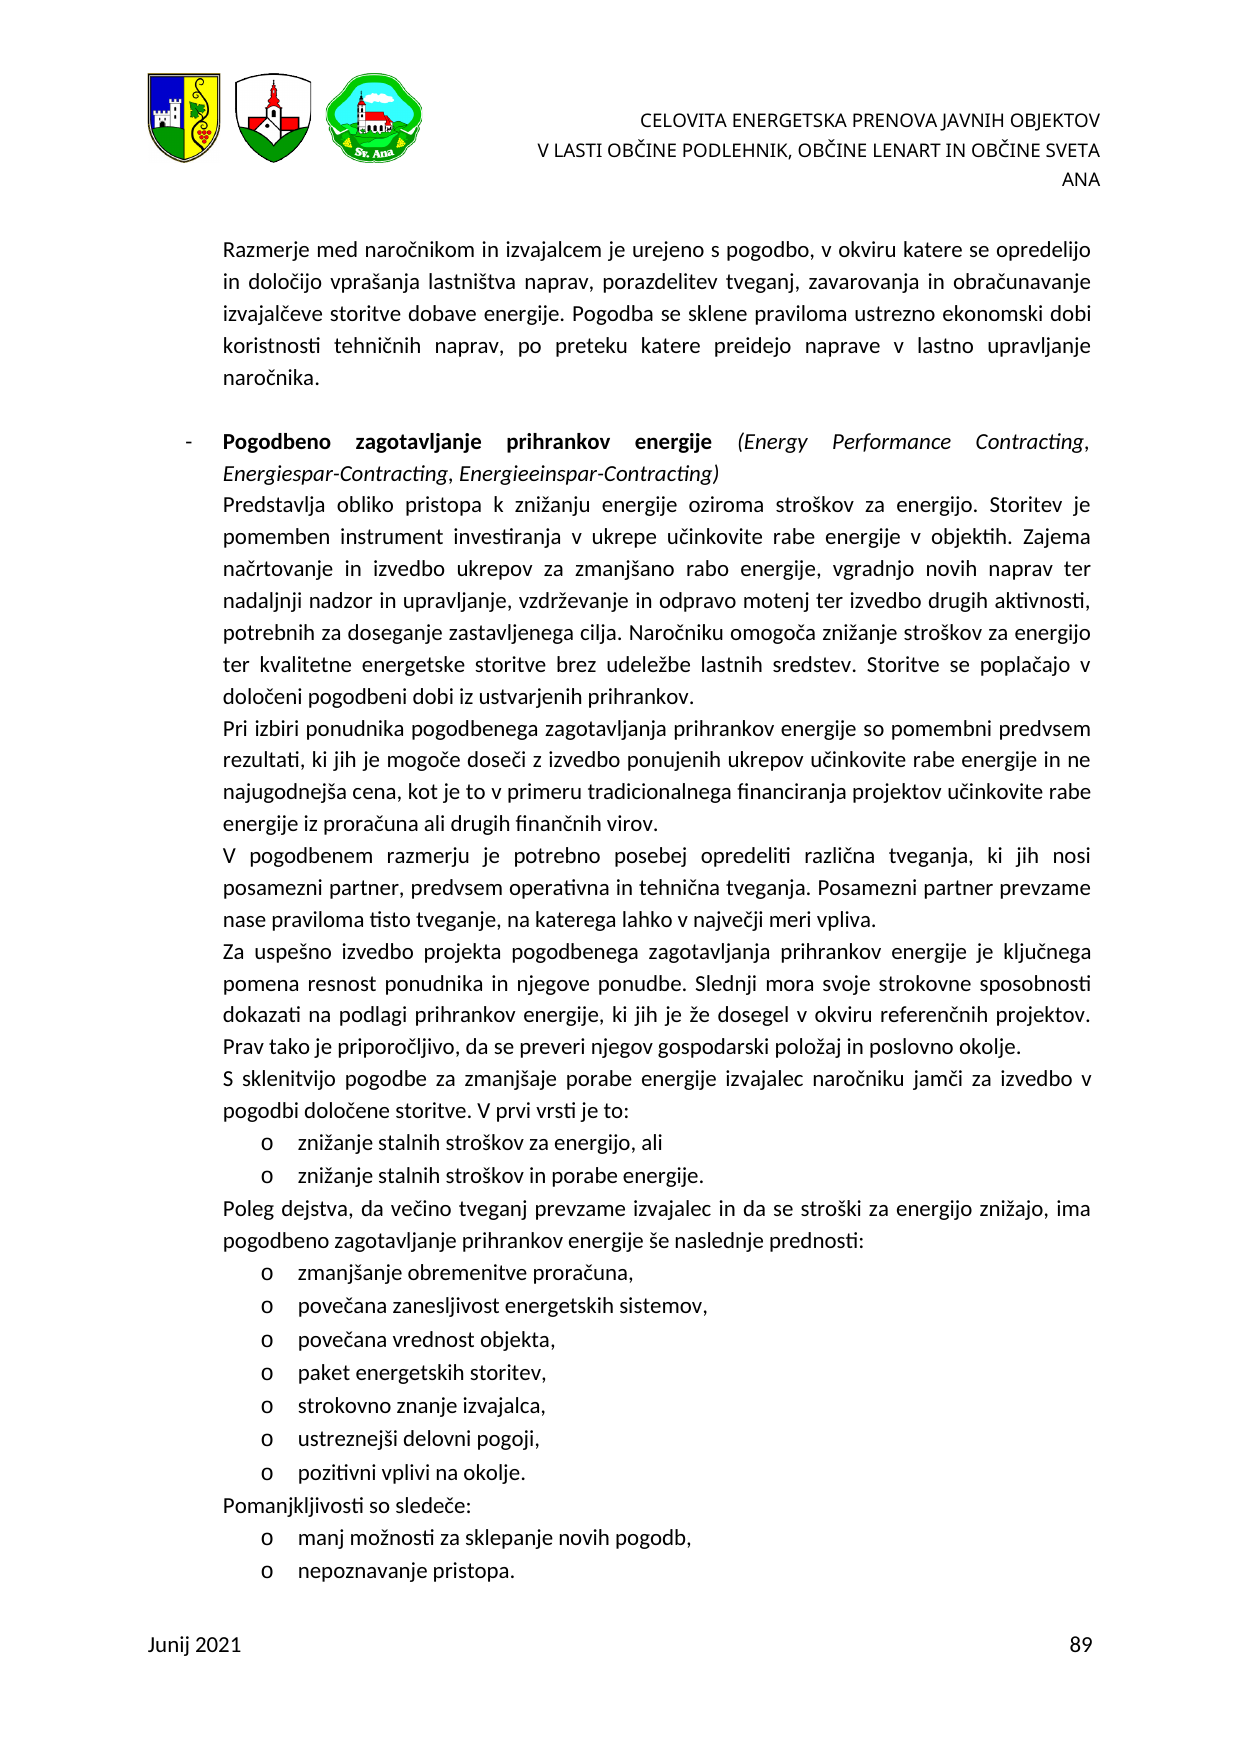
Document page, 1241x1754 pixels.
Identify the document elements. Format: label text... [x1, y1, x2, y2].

text V pogodbenem razmerju je potrebno posebej opredeliti različna tveganja, ki jih nosi posamezni partner, predvsem operativna in tehnična tveganja. Posamezni partner prevzame nase praviloma tisto tveganje, na katerega lahko v največji meri vpliva. [223, 841, 1093, 933]
list manj možnosti za sklepanje novih pogodb, [260, 1523, 1093, 1552]
list strokovno znanje izvajalca, [260, 1391, 1093, 1420]
list povečana zanesljivost energetskih sistemov, [260, 1291, 1093, 1321]
text Razmerje med naročnikom in izvajalcem je urejeno s pogodbo, v okviru katere se opredelijo in določijo vprašanja lastništva naprav, porazdelitev tveganj, zavarovanja in obračunavanje izvajalčeve storitve dobave energije. Pogodba se sklene praviloma ustrezno ekonomski dobi koristnosti tehničnih naprav, po preteku katere preidejo naprave v lastno upravljanje naročnika. [223, 236, 1093, 391]
text S sklenitvijo pogodbe za zmanjšaje porabe energije izvajalec naročniku jamči za izvedbo v pogodbi določene storitve. V prvi vrsti je to: [223, 1064, 1093, 1124]
list znižanje stalnih stroškov za energijo, ali [260, 1128, 1093, 1157]
text Poleg dejstva, da večino tveganj prevzame izvajalec in da se stroški za energijo znižajo, ima pogodbeno zagotavljanje prihrankov energije še naslednje prednosti: [223, 1194, 1093, 1254]
text Predstavlja obliko pristopa k znižanju energije oziroma stroškov za energijo. Storitev je pomemben instrument investiranja v ukrepe učinkovite rabe energije v objektih. Zajema načrtovanje in izvedbo ukrepov za zmanjšano rabo energije, vgradnjo novih naprav ter nadaljnji nadzor in upravljanje, vzdrževanje in odpravo motenj ter izvedbo drugih aktivnosti, potrebnih za doseganje zastavljenega cilja. Naročniku omogoča znižanje stroškov za energijo ter kvalitetne energetske storitve brez udeležbe lastnih sredstev. Storitve se poplačajo v določeni pogodbeni dobi iz ustvarjenih prihrankov. [223, 491, 1093, 710]
list pozitivni vplivi na okolje. [260, 1458, 1093, 1487]
list paket energetskih storitev, [260, 1358, 1093, 1387]
text Pri izbiri ponudnika pogodbenega zagotavljanja prihrankov energije so pomembni predvsem rezultati, ki jih je mogoče doseči z izvedbo ponujenih ukrepov učinkovite rabe energije in ne najugodnejša cena, kot je to v primeru tradicionalnega financiranja projektov učinkovite rabe energije iz proračuna ali drugih finančnih virov. [223, 714, 1093, 837]
picture [325, 73, 423, 163]
list zmanjšanje obremenitve proračuna, [260, 1258, 1093, 1287]
picture [235, 73, 312, 163]
text Pomanjkljivosti so sledeče: [223, 1491, 1093, 1519]
list nepoznavanje pristopa. [260, 1556, 1093, 1585]
list ustreznejši delovni pogoji, [260, 1424, 1093, 1453]
list povečana vrednost objekta, [260, 1325, 1093, 1354]
list Pogodbeno zagotavljanje prihrankov energije (Energy Performance Contracting, Energiespar-Contracting, Energieeinspar-Contracting) [185, 427, 1093, 487]
text Za uspešno izvedbo projekta pogodbenega zagotavljanja prihrankov energije je ključnega pomena resnost ponudnika in njegove ponudbe. Slednji mora svoje strokovne sposobnosti dokazati na podlagi prihrankov energije, ki jih je že dosegel v okviru referenčnih projektov. Prav tako je priporočljivo, da se preveri njegov gospodarski položaj in poslovno okolje. [223, 937, 1093, 1060]
list znižanje stalnih stroškov in porabe energije. [260, 1161, 1093, 1190]
picture [147, 73, 221, 163]
